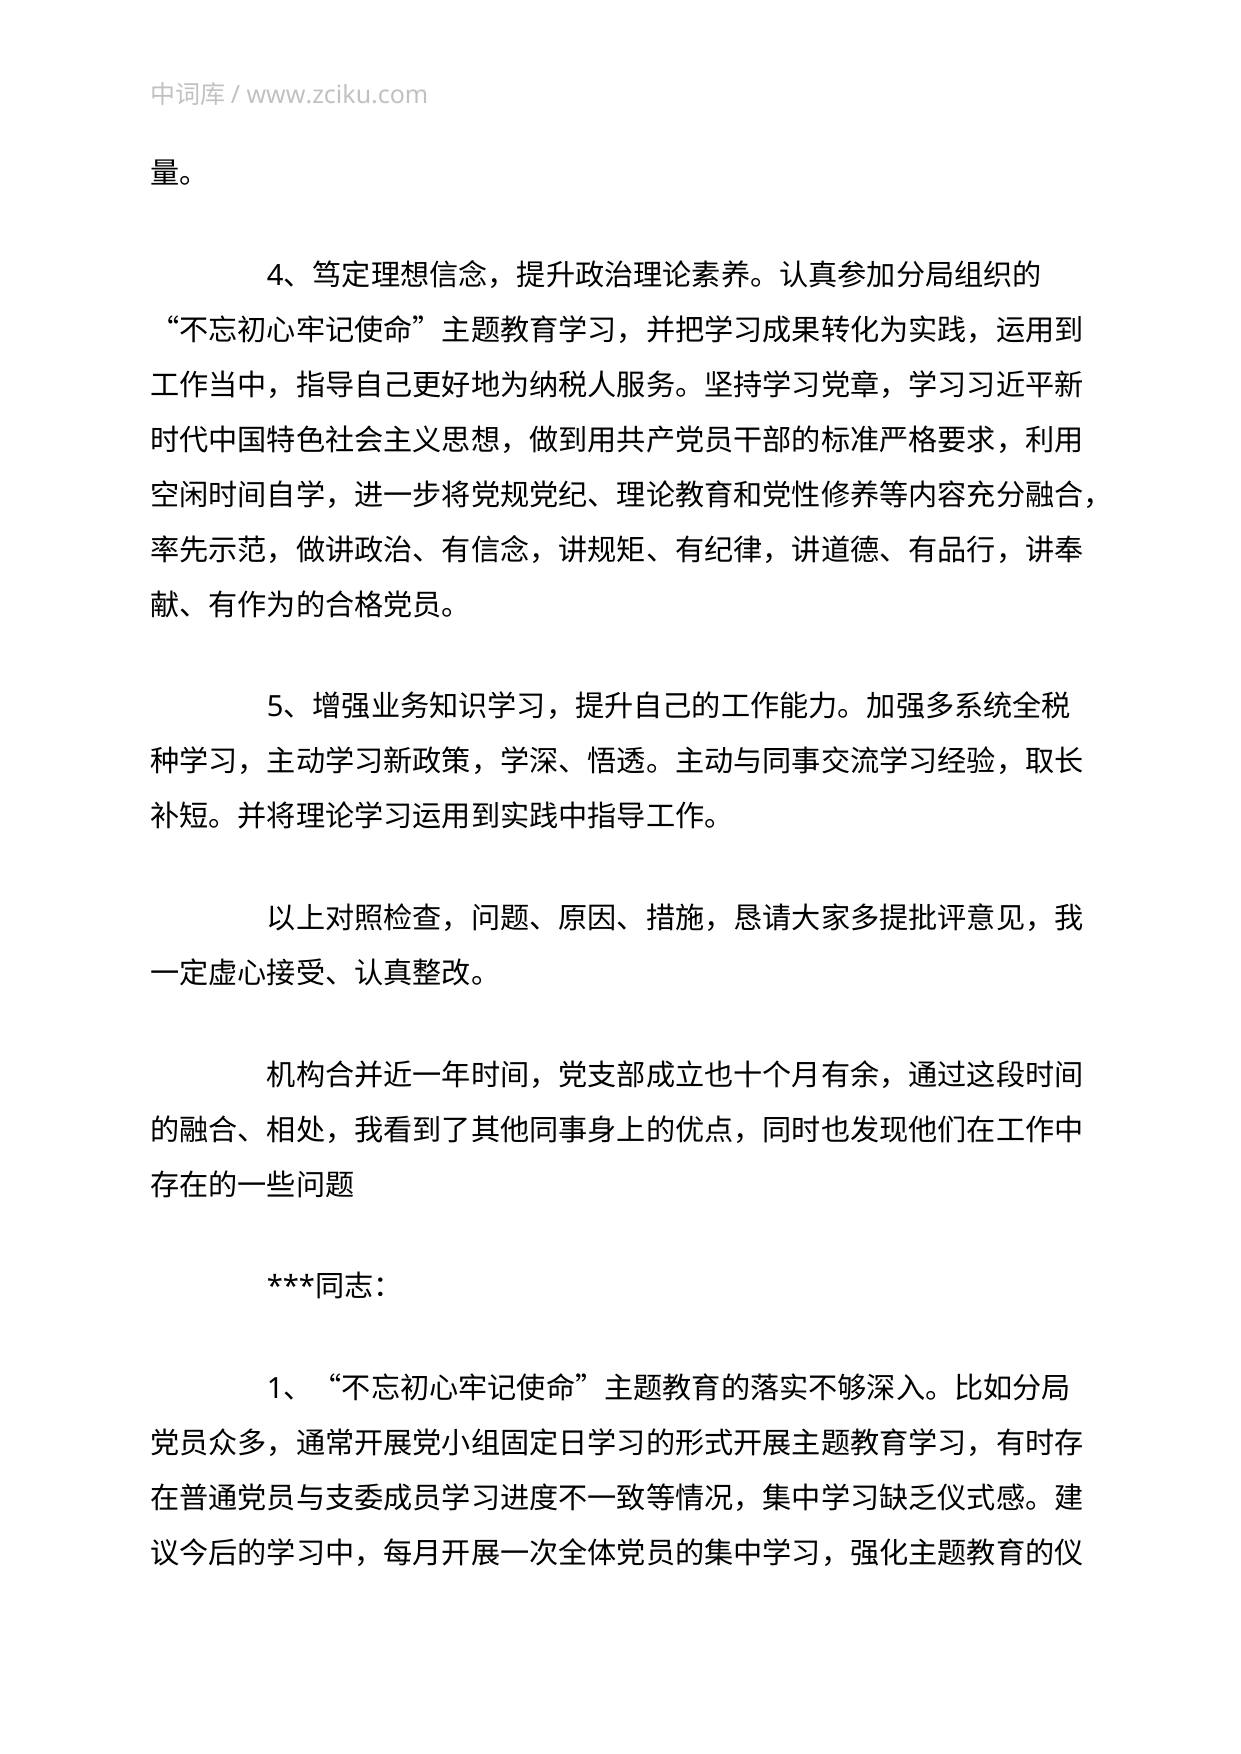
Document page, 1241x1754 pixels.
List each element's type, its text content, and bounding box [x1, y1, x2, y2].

text 以上对照检查，问题、原因、措施，恳请大家多提批评意见，我一定虚心接受、认真整改。 [150, 895, 1090, 992]
text 4、笃定理想信念，提升政治理论素养。认真参加分局组织的“不忘初心牢记使命”主题教育学习，并把学习成果转化为实践，运用到工作当中，指导自己更好地为纳税人服务。坚持学习党章，学习习近平新时代中国特色社会主义思想，做到用共产党员干部的标准严格要求，利用空闲时间自学，进一步将党规党纪、理论教育和党性修养等内容充分融合，率先示范，做讲政治、有信念，讲规矩、有纪律，讲道德、有品行，讲奉献、有作为的合格党员。 [150, 252, 1090, 623]
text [150, 1365, 1090, 1572]
text 5、增强业务知识学习，提升自己的工作能力。加强多系统全税种学习，主动学习新政策，学深、悟透。主动与同事交流学习经验，取长补短。并将理论学习运用到实践中指导工作。 [150, 683, 1090, 835]
text ***同志： [150, 1263, 1090, 1305]
text 机构合并近一年时间，党支部成立也十个月有余，通过这段时间的融合、相处，我看到了其他同事身上的优点，同时也发现他们在工作中存在的一些问题 [150, 1051, 1090, 1203]
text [150, 150, 1090, 192]
